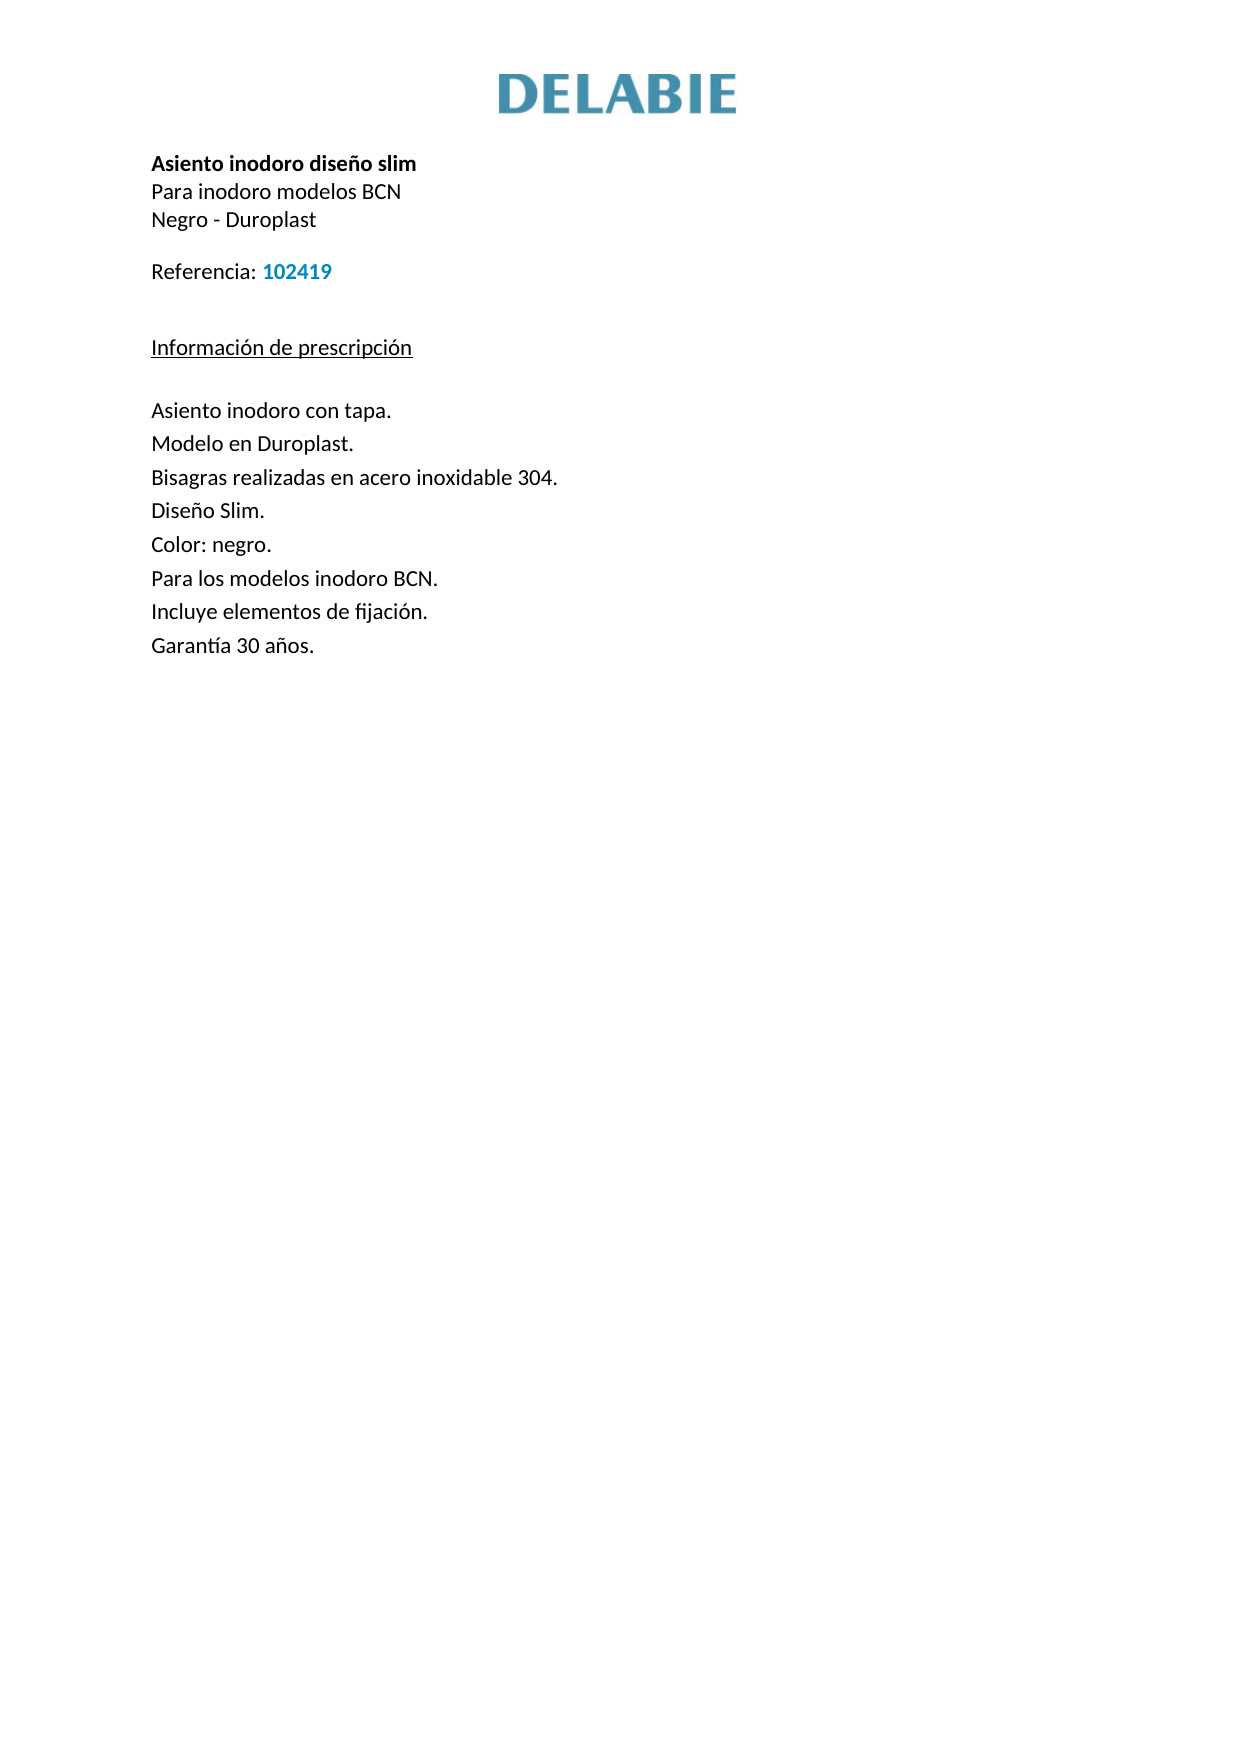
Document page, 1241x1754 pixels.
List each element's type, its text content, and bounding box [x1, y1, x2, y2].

text Para inodoro modelos BCN [151, 177, 1084, 205]
picture [497, 74, 738, 114]
text Información de prescripción [151, 333, 1084, 361]
text Asiento inodoro con tapa. [151, 396, 1084, 424]
text Para los modelos inodoro BCN. [151, 564, 1084, 592]
text Asiento inodoro diseño slim [151, 149, 1084, 177]
text Color: negro. [151, 530, 1084, 558]
text Bisagras realizadas en acero inoxidable 304. [151, 463, 1084, 491]
text Negro - Duroplast [151, 205, 1084, 233]
text Referencia: 102419 [151, 257, 1084, 285]
text Diseño Slim. [151, 497, 1084, 525]
text Incluye elementos de fijación. [151, 597, 1084, 625]
text Modelo en Duroplast. [151, 429, 1084, 458]
text Garantía 30 años. [151, 631, 1084, 659]
